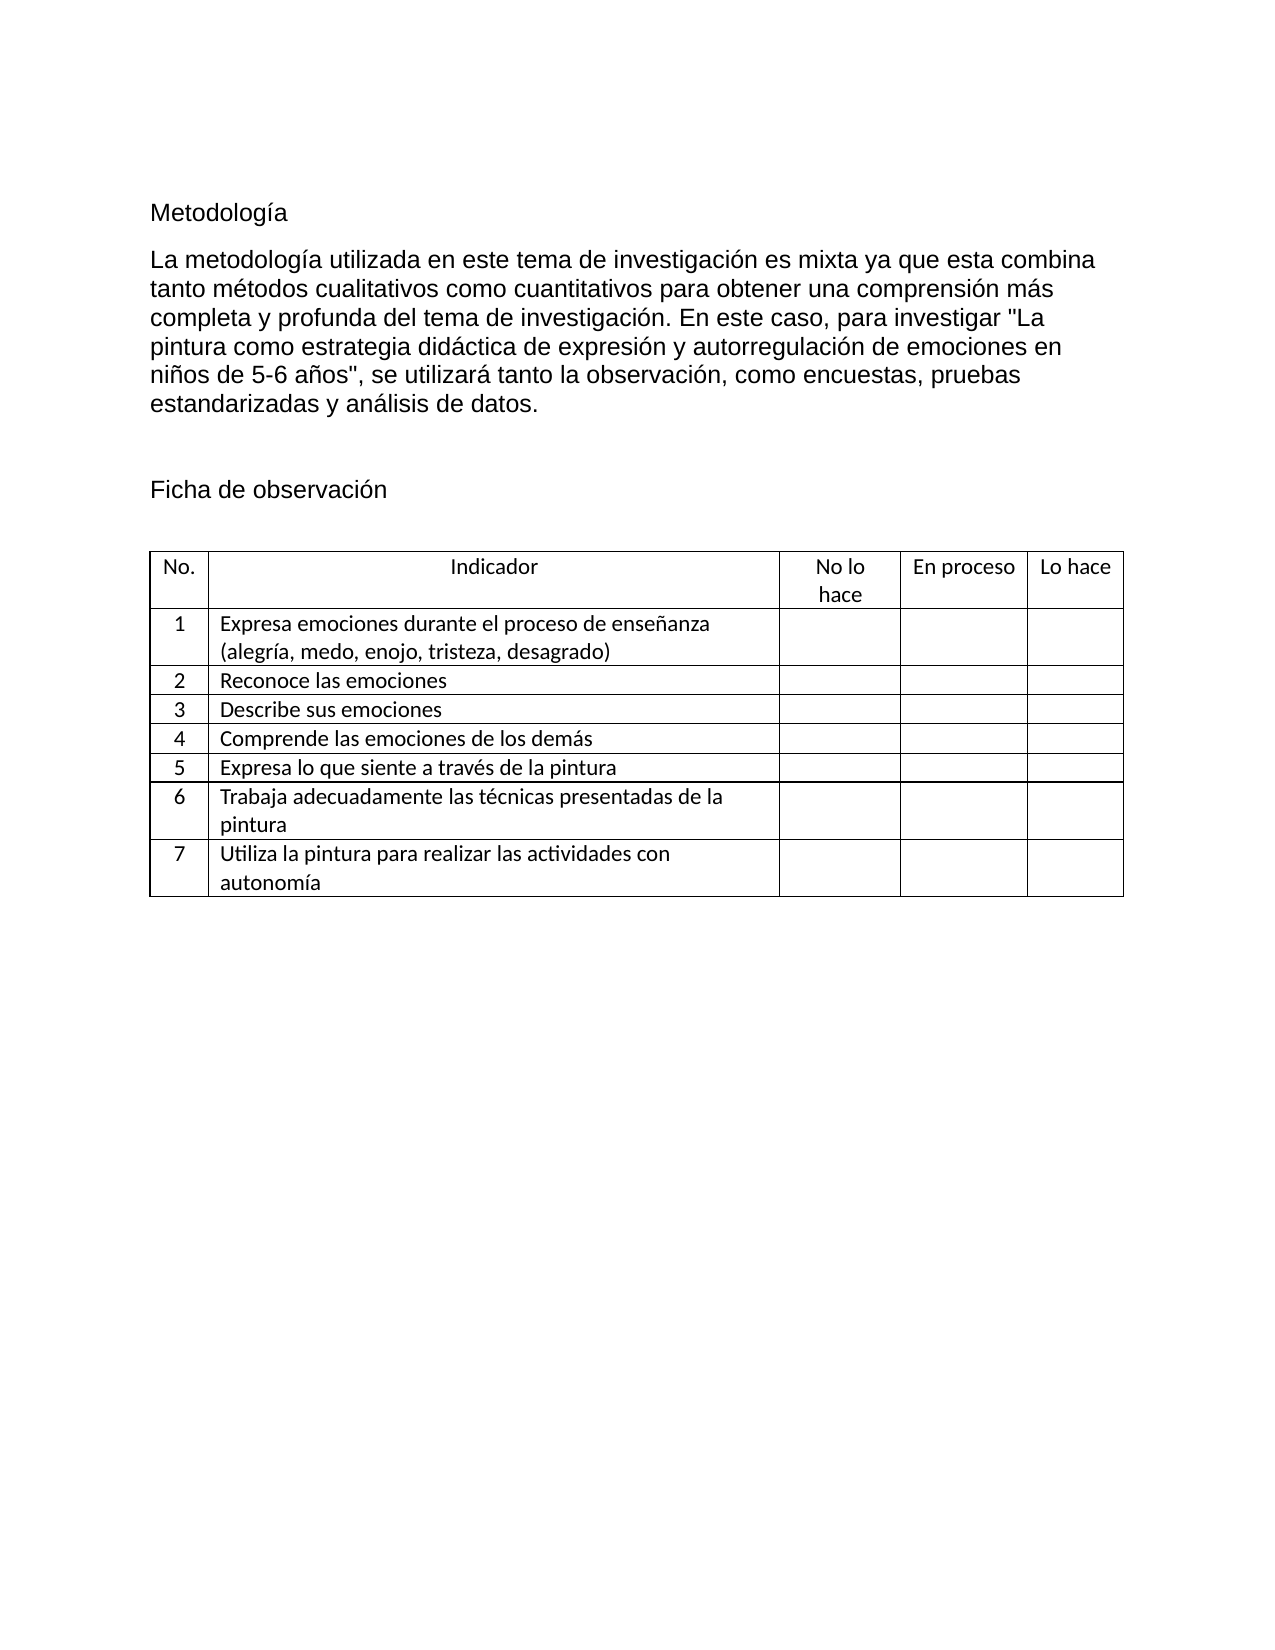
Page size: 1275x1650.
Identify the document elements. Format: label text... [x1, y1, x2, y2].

text La metodología utilizada en este tema de investigación es mixta ya que esta combina tanto métodos cualitativos como cuantitativos para obtener una comprensión más completa y profunda del tema de investigación. En este caso, para investigar "La pintura como estrategia didáctica de expresión y autorregulación de emociones en niños de 5-6 años", se utilizará tanto la observación, como encuestas, pruebas estandarizadas y análisis de datos. [150, 245, 1125, 418]
table_cell [901, 724, 1027, 752]
table_cell [1028, 724, 1123, 752]
table_cell Expresa emociones durante el proceso de enseñanza (alegría, medo, enojo, tristeza, desagrado) [209, 609, 779, 665]
table_cell 7 [151, 840, 208, 896]
table_cell [780, 840, 900, 896]
table_cell 5 [151, 754, 208, 781]
table_cell 3 [151, 695, 208, 723]
table_cell [780, 783, 900, 838]
table_cell [1028, 666, 1123, 694]
table_cell Reconoce las emociones [209, 666, 779, 694]
table_cell [901, 666, 1027, 694]
table_cell [901, 840, 1027, 896]
table_cell [1028, 695, 1123, 723]
table_cell Comprende las emociones de los demás [209, 724, 779, 752]
table_cell 6 [151, 783, 208, 838]
table_cell [901, 609, 1027, 665]
text Ficha de observación [150, 475, 1125, 504]
table_cell Describe sus emociones [209, 695, 779, 723]
table_cell Expresa lo que siente a través de la pintura [209, 754, 779, 781]
table_cell [780, 724, 900, 752]
table_cell [901, 754, 1027, 781]
table_cell 2 [151, 666, 208, 694]
table_cell [780, 754, 900, 781]
table_header En proceso [901, 552, 1027, 608]
table_cell [780, 666, 900, 694]
table_cell [1028, 783, 1123, 838]
table_header No. [151, 552, 208, 608]
table_header Indicador [209, 552, 779, 608]
table_cell [780, 609, 900, 665]
table_cell Trabaja adecuadamente las técnicas presentadas de la pintura [209, 783, 779, 838]
table_cell [780, 695, 900, 723]
table_cell 1 [151, 609, 208, 665]
table_header No lo hace [780, 552, 900, 608]
table_cell [1028, 609, 1123, 665]
table_cell [1028, 840, 1123, 896]
table_cell [901, 695, 1027, 723]
table_cell 4 [151, 724, 208, 752]
table_cell Utiliza la pintura para realizar las actividades con autonomía [209, 840, 779, 896]
table_cell [901, 783, 1027, 838]
table_cell [1028, 754, 1123, 781]
text Metodología [150, 198, 1125, 226]
table_header Lo hace [1028, 552, 1123, 608]
